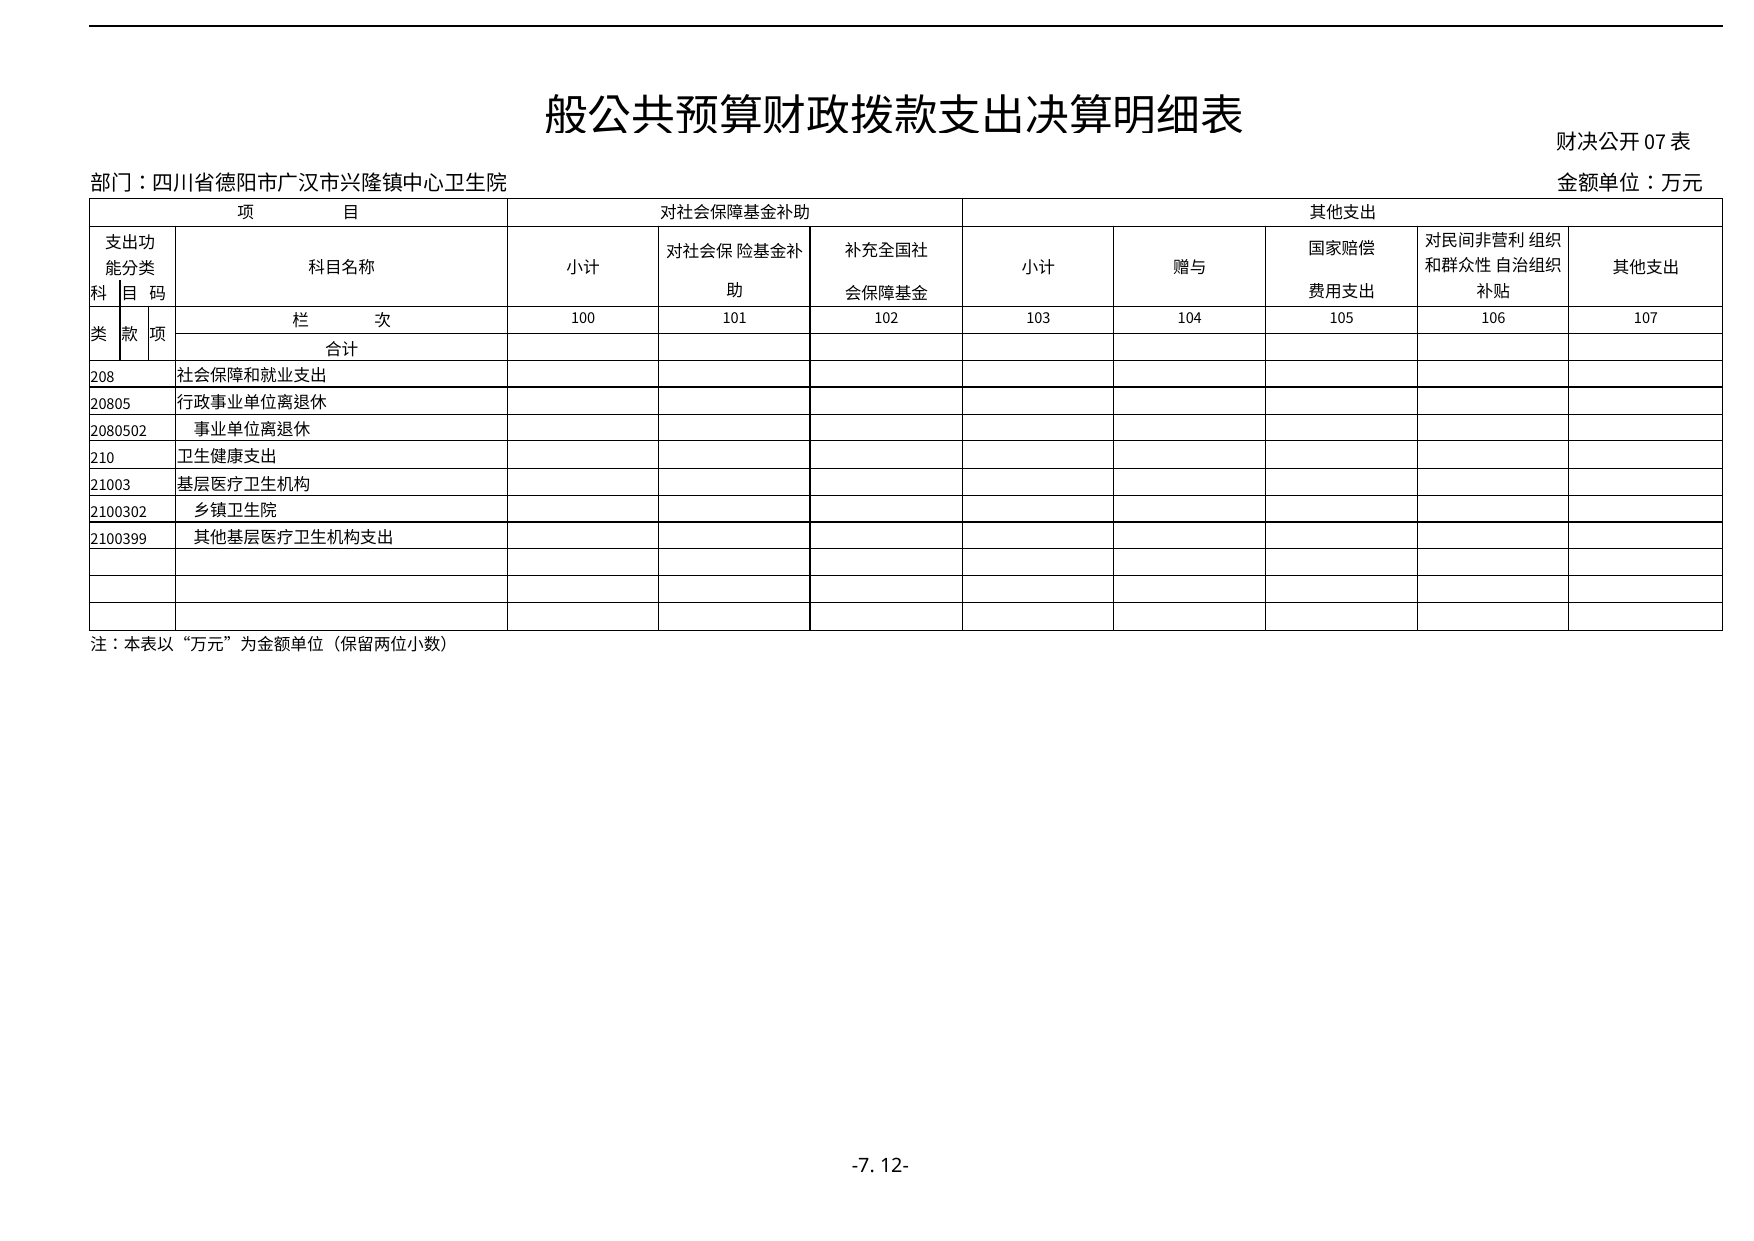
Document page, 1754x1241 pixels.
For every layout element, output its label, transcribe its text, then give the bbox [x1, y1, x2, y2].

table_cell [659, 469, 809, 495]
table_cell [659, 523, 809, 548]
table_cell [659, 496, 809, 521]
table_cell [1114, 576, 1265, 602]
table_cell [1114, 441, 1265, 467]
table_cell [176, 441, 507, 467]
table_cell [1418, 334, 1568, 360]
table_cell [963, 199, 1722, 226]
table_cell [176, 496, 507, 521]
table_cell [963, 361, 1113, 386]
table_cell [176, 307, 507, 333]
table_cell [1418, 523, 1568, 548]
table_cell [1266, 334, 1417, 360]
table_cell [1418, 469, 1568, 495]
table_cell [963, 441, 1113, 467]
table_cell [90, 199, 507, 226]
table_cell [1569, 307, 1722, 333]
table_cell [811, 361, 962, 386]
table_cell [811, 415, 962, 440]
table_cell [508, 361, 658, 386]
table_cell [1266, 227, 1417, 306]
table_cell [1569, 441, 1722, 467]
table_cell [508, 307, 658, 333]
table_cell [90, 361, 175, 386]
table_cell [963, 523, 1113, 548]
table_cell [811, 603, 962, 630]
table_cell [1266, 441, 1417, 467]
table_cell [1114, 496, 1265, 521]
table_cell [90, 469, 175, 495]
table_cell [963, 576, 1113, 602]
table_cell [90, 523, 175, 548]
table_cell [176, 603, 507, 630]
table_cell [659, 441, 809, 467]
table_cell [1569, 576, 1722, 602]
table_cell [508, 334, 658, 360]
text 注：本表以“万元”为金额单位（保留两位小数） [90, 631, 1723, 656]
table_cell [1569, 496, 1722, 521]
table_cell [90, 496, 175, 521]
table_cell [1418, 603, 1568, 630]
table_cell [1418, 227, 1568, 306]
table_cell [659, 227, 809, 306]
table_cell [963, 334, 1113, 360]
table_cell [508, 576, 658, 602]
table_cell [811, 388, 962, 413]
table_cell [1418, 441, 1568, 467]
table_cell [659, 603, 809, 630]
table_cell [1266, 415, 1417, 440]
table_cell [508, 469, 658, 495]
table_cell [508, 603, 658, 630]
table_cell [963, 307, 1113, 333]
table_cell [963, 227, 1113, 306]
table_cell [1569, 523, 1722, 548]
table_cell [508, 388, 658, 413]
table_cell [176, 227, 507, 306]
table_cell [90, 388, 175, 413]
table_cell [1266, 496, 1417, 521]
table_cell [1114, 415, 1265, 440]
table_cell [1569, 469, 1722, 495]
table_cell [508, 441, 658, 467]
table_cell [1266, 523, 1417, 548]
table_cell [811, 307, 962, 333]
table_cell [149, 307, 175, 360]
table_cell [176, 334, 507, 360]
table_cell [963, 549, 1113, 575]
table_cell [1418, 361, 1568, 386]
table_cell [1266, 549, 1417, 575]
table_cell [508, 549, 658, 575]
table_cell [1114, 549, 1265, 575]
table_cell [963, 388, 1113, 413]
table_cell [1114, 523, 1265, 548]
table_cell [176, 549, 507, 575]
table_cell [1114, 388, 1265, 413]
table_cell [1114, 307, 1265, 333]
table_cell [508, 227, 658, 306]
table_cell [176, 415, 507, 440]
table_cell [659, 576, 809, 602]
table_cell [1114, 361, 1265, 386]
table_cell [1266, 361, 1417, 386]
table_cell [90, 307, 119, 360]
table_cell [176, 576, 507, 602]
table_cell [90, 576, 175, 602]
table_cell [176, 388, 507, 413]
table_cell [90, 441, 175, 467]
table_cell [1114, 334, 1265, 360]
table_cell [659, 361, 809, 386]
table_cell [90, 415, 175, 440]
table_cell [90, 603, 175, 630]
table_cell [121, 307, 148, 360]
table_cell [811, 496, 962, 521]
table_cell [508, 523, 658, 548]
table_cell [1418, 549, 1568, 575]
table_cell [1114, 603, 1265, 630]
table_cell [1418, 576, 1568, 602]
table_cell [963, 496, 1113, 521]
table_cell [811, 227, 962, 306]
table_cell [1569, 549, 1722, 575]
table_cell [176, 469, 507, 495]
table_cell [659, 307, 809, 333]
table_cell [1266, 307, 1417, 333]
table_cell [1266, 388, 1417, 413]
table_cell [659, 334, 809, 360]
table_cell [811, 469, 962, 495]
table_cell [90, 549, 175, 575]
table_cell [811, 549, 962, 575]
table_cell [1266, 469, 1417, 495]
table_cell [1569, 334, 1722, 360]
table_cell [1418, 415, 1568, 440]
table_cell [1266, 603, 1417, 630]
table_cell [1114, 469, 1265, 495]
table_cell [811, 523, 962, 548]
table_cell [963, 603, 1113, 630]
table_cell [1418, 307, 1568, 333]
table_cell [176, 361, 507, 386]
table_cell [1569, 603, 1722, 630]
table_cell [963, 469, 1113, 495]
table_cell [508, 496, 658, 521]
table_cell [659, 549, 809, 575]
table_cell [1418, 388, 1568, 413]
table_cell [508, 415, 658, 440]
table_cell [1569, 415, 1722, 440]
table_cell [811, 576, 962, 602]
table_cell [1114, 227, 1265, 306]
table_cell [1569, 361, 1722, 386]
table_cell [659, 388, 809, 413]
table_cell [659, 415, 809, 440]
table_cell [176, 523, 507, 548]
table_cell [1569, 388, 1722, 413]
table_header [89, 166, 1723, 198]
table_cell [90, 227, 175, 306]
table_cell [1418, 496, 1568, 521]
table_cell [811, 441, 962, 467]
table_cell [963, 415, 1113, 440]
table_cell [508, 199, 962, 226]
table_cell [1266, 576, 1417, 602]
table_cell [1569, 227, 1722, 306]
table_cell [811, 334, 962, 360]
